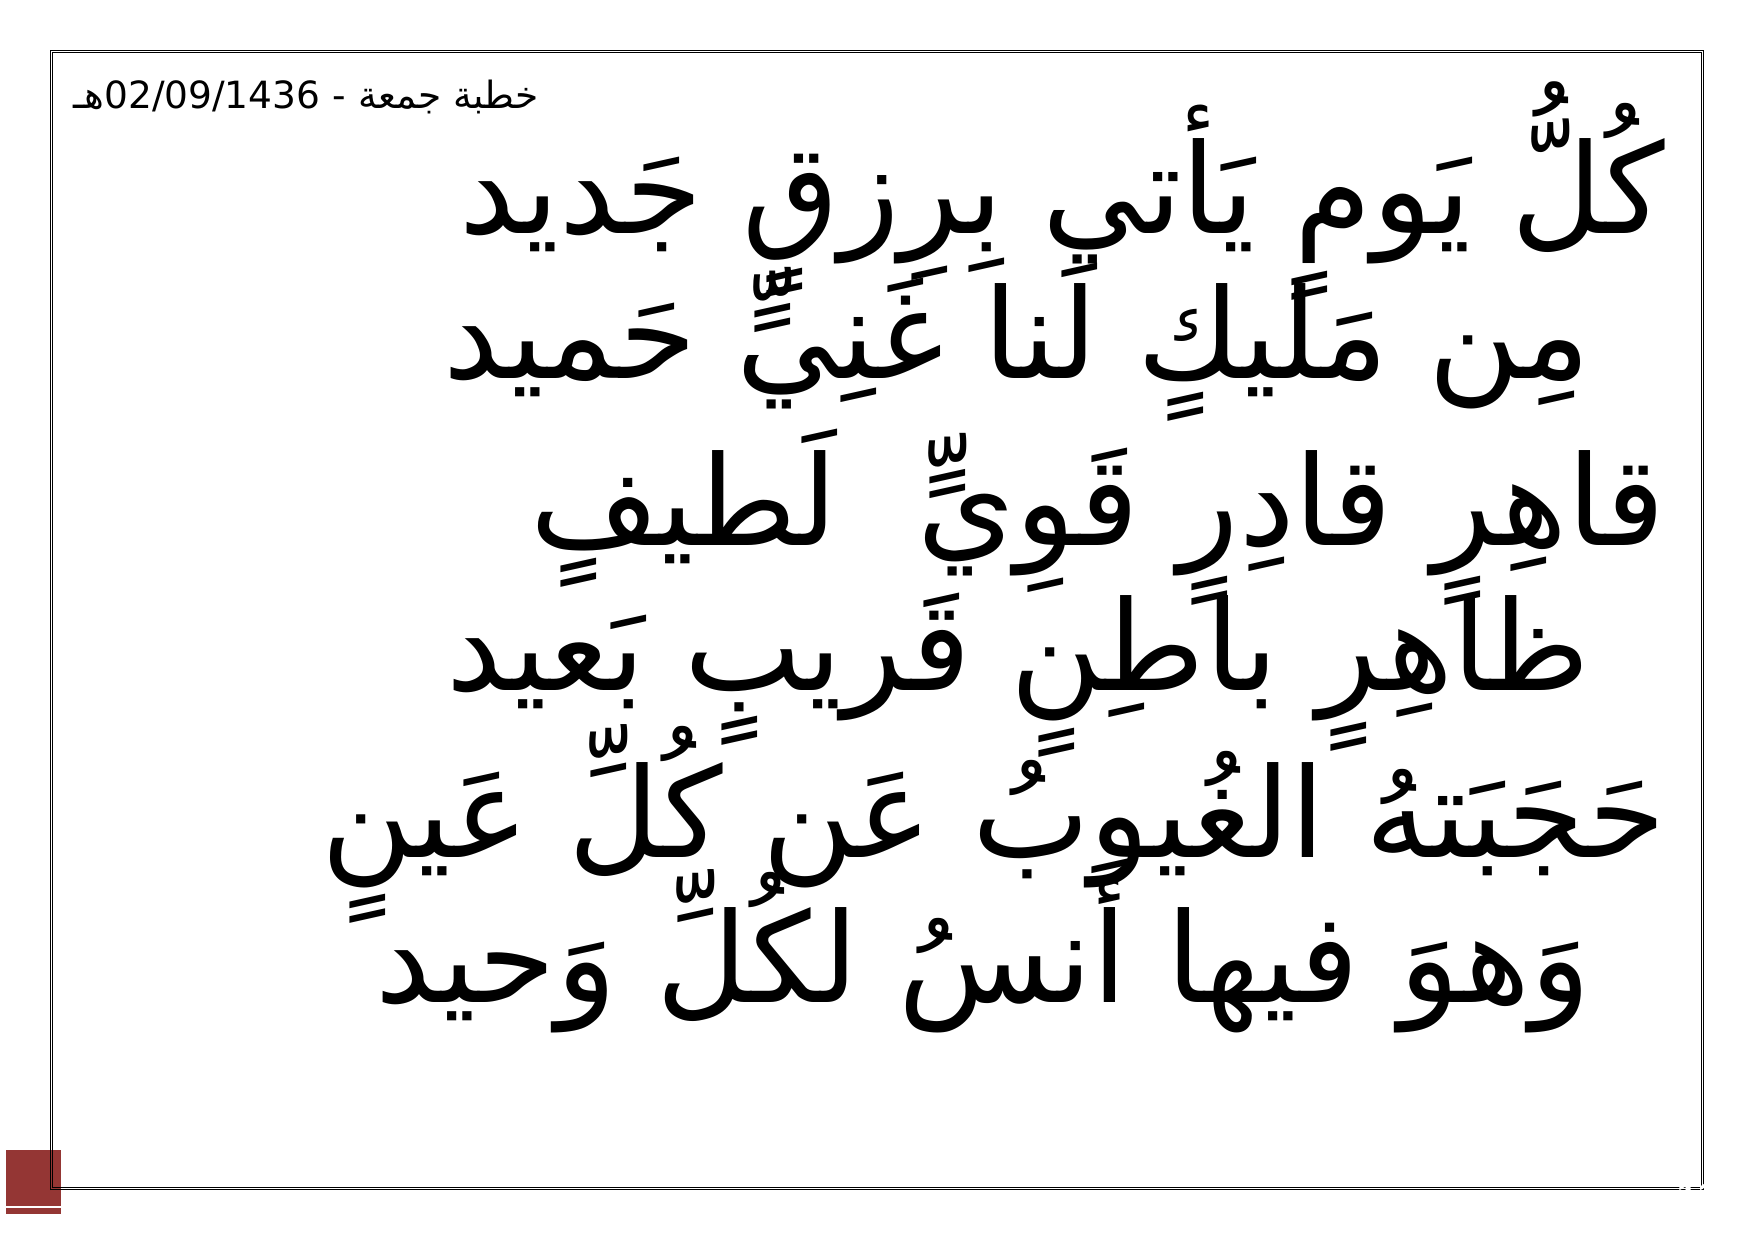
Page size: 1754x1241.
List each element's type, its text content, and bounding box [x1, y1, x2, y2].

text حَجَبَتهُ الغُيوبُ عَن كُلِّ عَينٍ وَهوَ فيها أَنسُ لكُلِّ وَحيد [74, 741, 1665, 1032]
text كُلُّ يَومٍ يَأتي بِرِزقٍ جَديد مِن مَليكٍ لَنا غَنِيٍّ حَميد [74, 117, 1665, 408]
text قاهِرٍ قادِرٍ قَوِيٍّ لَطيفٍ ظاهِرٍ باطِنٍ قَريبٍ بَعيد [74, 429, 1665, 720]
